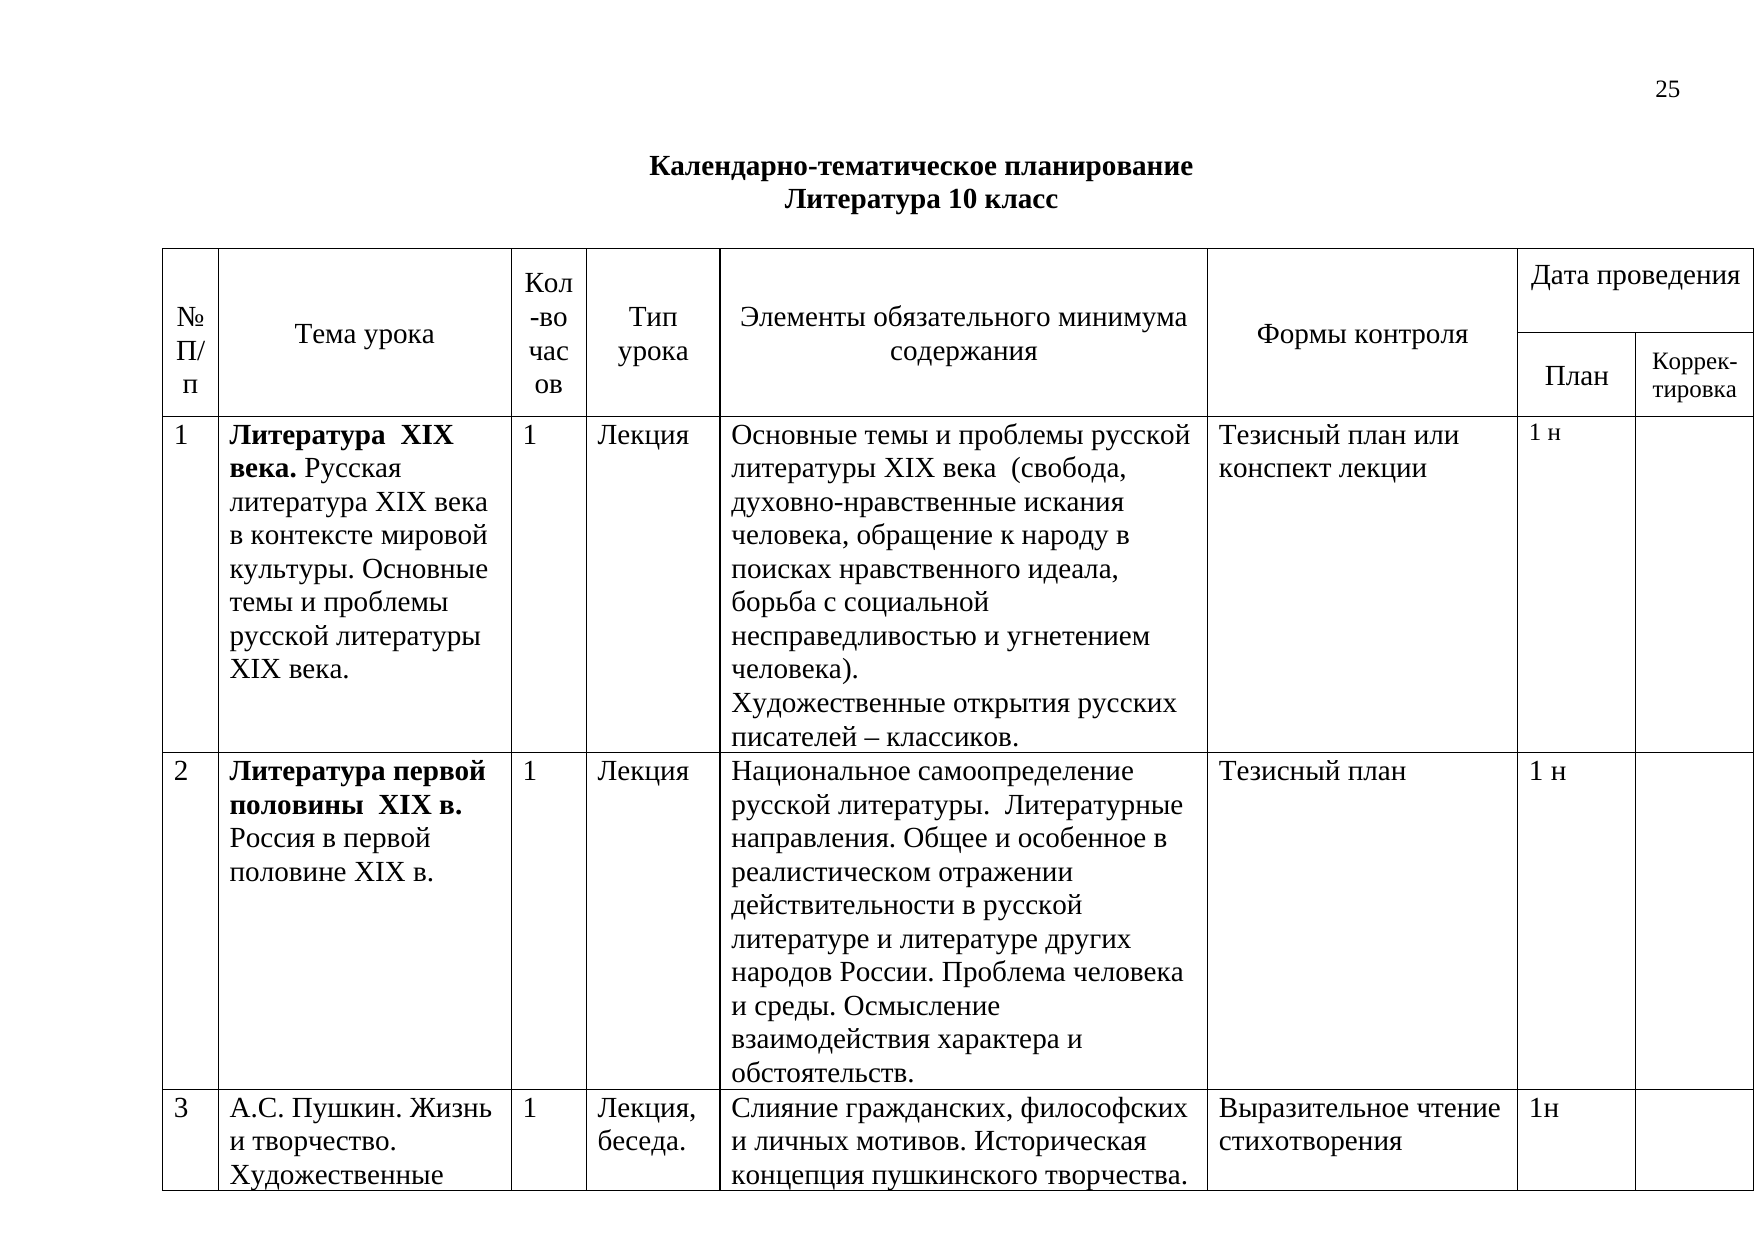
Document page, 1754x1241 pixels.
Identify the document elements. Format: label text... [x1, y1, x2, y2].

table_cell 3 [163, 1090, 218, 1190]
table_cell [1636, 417, 1753, 752]
table_cell 1 [512, 1090, 586, 1190]
table_cell 2 [163, 753, 218, 1089]
table_cell Тезисный план [1208, 753, 1517, 1089]
table_cell [1636, 753, 1753, 1089]
table_cell 1 [512, 753, 586, 1089]
table_cell Основные темы и проблемы русской литературы XIX века (свобода, духовно-нравственные искания человека, обращение к народу в поисках нравственного идеала, борьба с социальной несправедливостью и угнетением человека). Художественные открытия русских писателей – классиков. [721, 417, 1207, 752]
table_cell 1н [1518, 1090, 1635, 1190]
table_header Дата проведения [1518, 249, 1753, 332]
table_cell Лекция [587, 753, 719, 1089]
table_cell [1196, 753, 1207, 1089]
table_header № П/п [163, 249, 218, 416]
table_header Тема урока [219, 249, 511, 416]
table_cell 1 н [1518, 417, 1635, 752]
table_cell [1208, 1090, 1517, 1190]
table_header Элементы обязательного минимума содержания [721, 249, 1207, 416]
table_cell Лекция [587, 417, 719, 752]
table_cell План [1518, 333, 1635, 416]
table_header Формы контроля [1208, 249, 1517, 416]
table_header Кол-во часов [512, 249, 586, 416]
table_cell Литература первой половины XIX в. Россия в первой половине XIX в. [219, 753, 511, 1089]
table_cell 1 [512, 417, 586, 752]
table_cell Литература XIX века. Русская литература XIX века в контексте мировой культуры. Основные темы и проблемы русской литературы XIX века. [219, 417, 511, 752]
table_cell 1 н [1518, 753, 1635, 1089]
table_cell [1636, 1090, 1753, 1190]
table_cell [219, 1090, 511, 1190]
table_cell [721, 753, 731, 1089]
table_cell Лекция, беседа. [587, 1090, 719, 1190]
text Календарно-тематическое планирование [162, 148, 1680, 181]
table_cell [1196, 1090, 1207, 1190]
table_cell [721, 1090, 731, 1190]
table_cell 1 [163, 417, 218, 752]
table_header Тип урока [587, 249, 719, 416]
table_cell Коррек-тировка [1636, 333, 1753, 416]
table_cell Тезисный план или конспект лекции [1208, 417, 1517, 752]
text Литература 10 класс [162, 181, 1680, 215]
